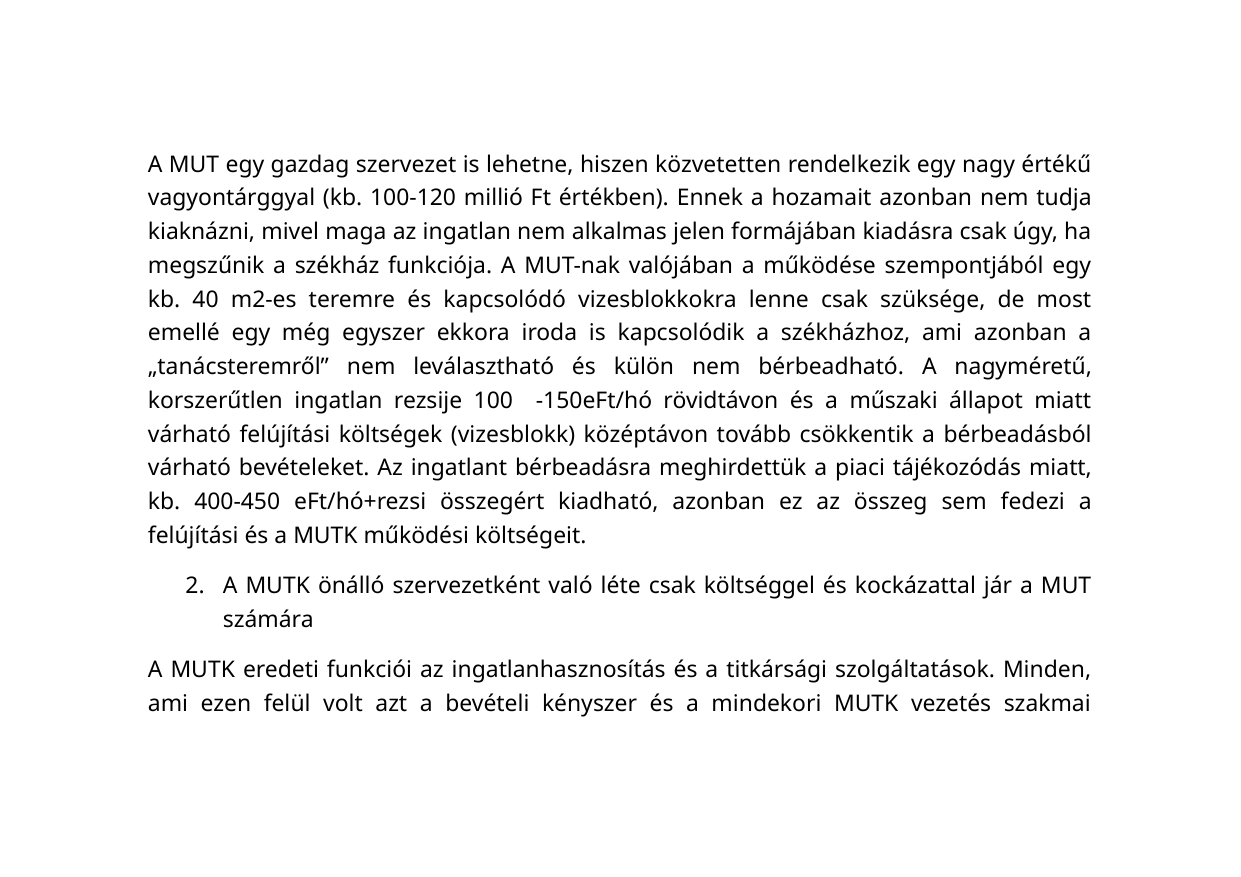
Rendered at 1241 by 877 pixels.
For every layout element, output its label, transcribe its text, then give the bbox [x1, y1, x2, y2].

list A MUTK önálló szervezetként való léte csak költséggel és kockázattal jár a MUT számára [185, 569, 1093, 634]
text A MUT egy gazdag szervezet is lehetne, hiszen közvetetten rendelkezik egy nagy értékű vagyontárggyal (kb. 100-120 millió Ft értékben). Ennek a hozamait azonban nem tudja kiaknázni, mivel maga az ingatlan nem alkalmas jelen formájában kiadásra csak úgy, ha megszűnik a székház funkciója. A MUT-nak valójában a működése szempontjából egy kb. 40 m2-es teremre és kapcsolódó vizesblokkokra lenne csak szüksége, de most emellé egy még egyszer ekkora iroda is kapcsolódik a székházhoz, ami azonban a „tanácsteremről” nem leválasztható és külön nem bérbeadható. A nagyméretű, korszerűtlen ingatlan rezsije 100 -150eFt/hó rövidtávon és a műszaki állapot miatt várható felújítási költségek (vizesblokk) középtávon tovább csökkentik a bérbeadásból várható bevételeket. Az ingatlant bérbeadásra meghirdettük a piaci tájékozódás miatt, kb. 400-450 eFt/hó+rezsi összegért kiadható, azonban ez az összeg sem fedezi a felújítási és a MUTK működési költségeit. [148, 148, 1093, 550]
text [148, 653, 1093, 718]
